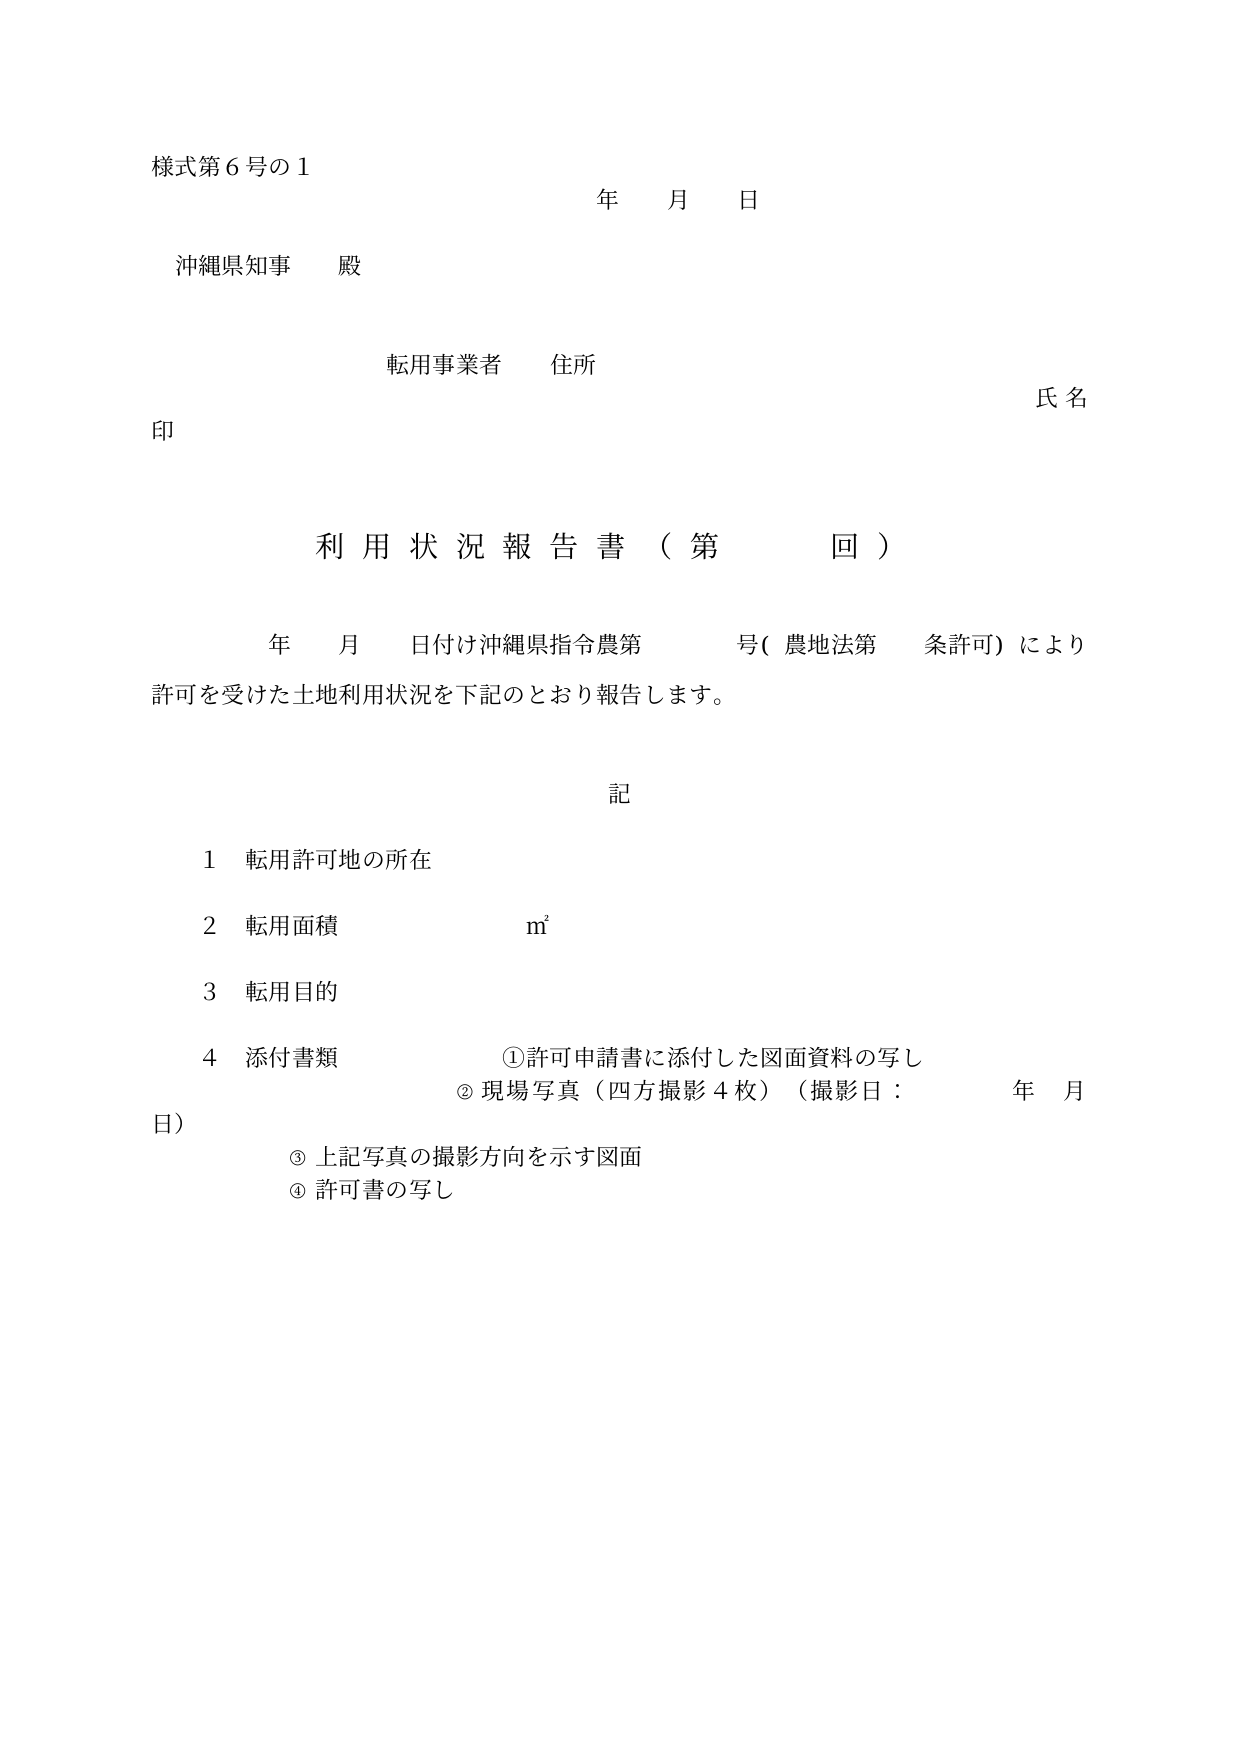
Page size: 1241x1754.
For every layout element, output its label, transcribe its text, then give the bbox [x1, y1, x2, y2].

text 転用事業者 住所 [151, 347, 1089, 380]
text 年 月 日 [151, 182, 1089, 215]
text 利用状況報告書（第 回） [151, 512, 1089, 578]
text 氏名 印 [151, 380, 1089, 446]
text １ 転用許可地の所在 [151, 842, 1089, 875]
text 年 月 日付け沖縄県指令農第 号(農地法第 条許可)により許可を受けた土地利用状況を下記のとおり報告します。 [151, 611, 1089, 710]
text ③上記写真の撮影方向を示す図面 [151, 1139, 1089, 1172]
text ②現場写真（四方撮影４枚）（撮影日： 年 月 日） [151, 1073, 1089, 1139]
text ２ 転用面積 ㎡ [151, 908, 1089, 941]
text ３ 転用目的 [151, 974, 1089, 1007]
text 沖縄県知事 殿 [151, 248, 1089, 281]
text 記 [151, 776, 1089, 809]
text ４ 添付書類 ①許可申請書に添付した図面資料の写し [151, 1040, 1089, 1073]
text ④許可書の写し [151, 1172, 1089, 1205]
text 様式第６号の１ [151, 149, 1089, 182]
